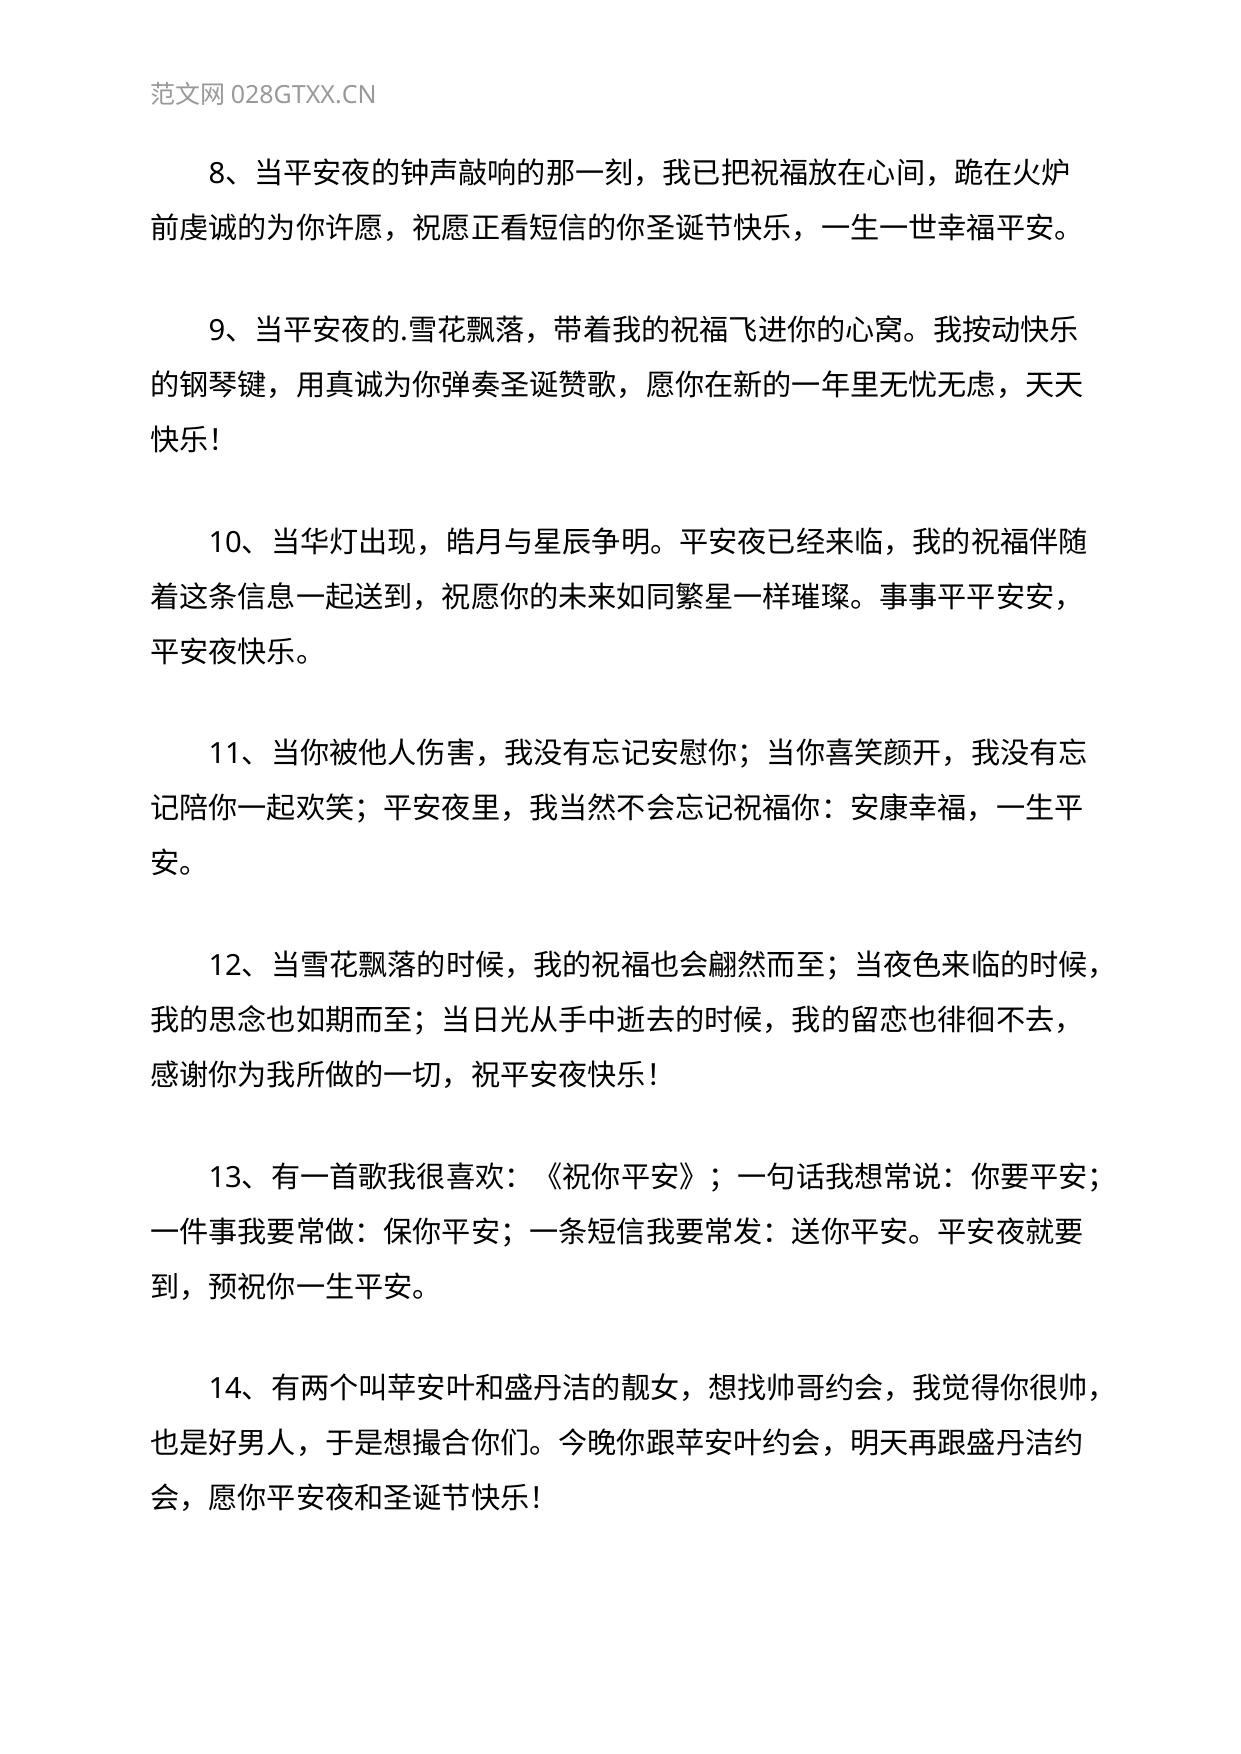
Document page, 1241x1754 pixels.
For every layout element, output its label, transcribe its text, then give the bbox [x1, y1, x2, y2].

text 12、当雪花飘落的时候，我的祝福也会翩然而至；当夜色来临的时候，我的思念也如期而至；当日光从手中逝去的时候，我的留恋也徘徊不去，感谢你为我所做的一切，祝平安夜快乐！ [150, 942, 1090, 1094]
text 9、当平安夜的.雪花飘落，带着我的祝福飞进你的心窝。我按动快乐的钢琴键，用真诚为你弹奏圣诞赞歌，愿你在新的一年里无忧无虑，天天快乐！ [150, 307, 1090, 459]
text 13、有一首歌我很喜欢：《祝你平安》；一句话我想常说：你要平安；一件事我要常做：保你平安；一条短信我要常发：送你平安。平安夜就要到，预祝你一生平安。 [150, 1153, 1090, 1306]
text 8、当平安夜的钟声敲响的那一刻，我已把祝福放在心间，跪在火炉前虔诚的为你许愿，祝愿正看短信的你圣诞节快乐，一生一世幸福平安。 [150, 150, 1090, 247]
text 14、有两个叫苹安叶和盛丹洁的靓女，想找帅哥约会，我觉得你很帅，也是好男人，于是想撮合你们。今晚你跟苹安叶约会，明天再跟盛丹洁约会，愿你平安夜和圣诞节快乐！ [150, 1365, 1090, 1517]
text 11、当你被他人伤害，我没有忘记安慰你；当你喜笑颜开，我没有忘记陪你一起欢笑；平安夜里，我当然不会忘记祝福你：安康幸福，一生平安。 [150, 730, 1090, 882]
text 10、当华灯出现，皓月与星辰争明。平安夜已经来临，我的祝福伴随着这条信息一起送到，祝愿你的未来如同繁星一样璀璨。事事平平安安，平安夜快乐。 [150, 518, 1090, 671]
